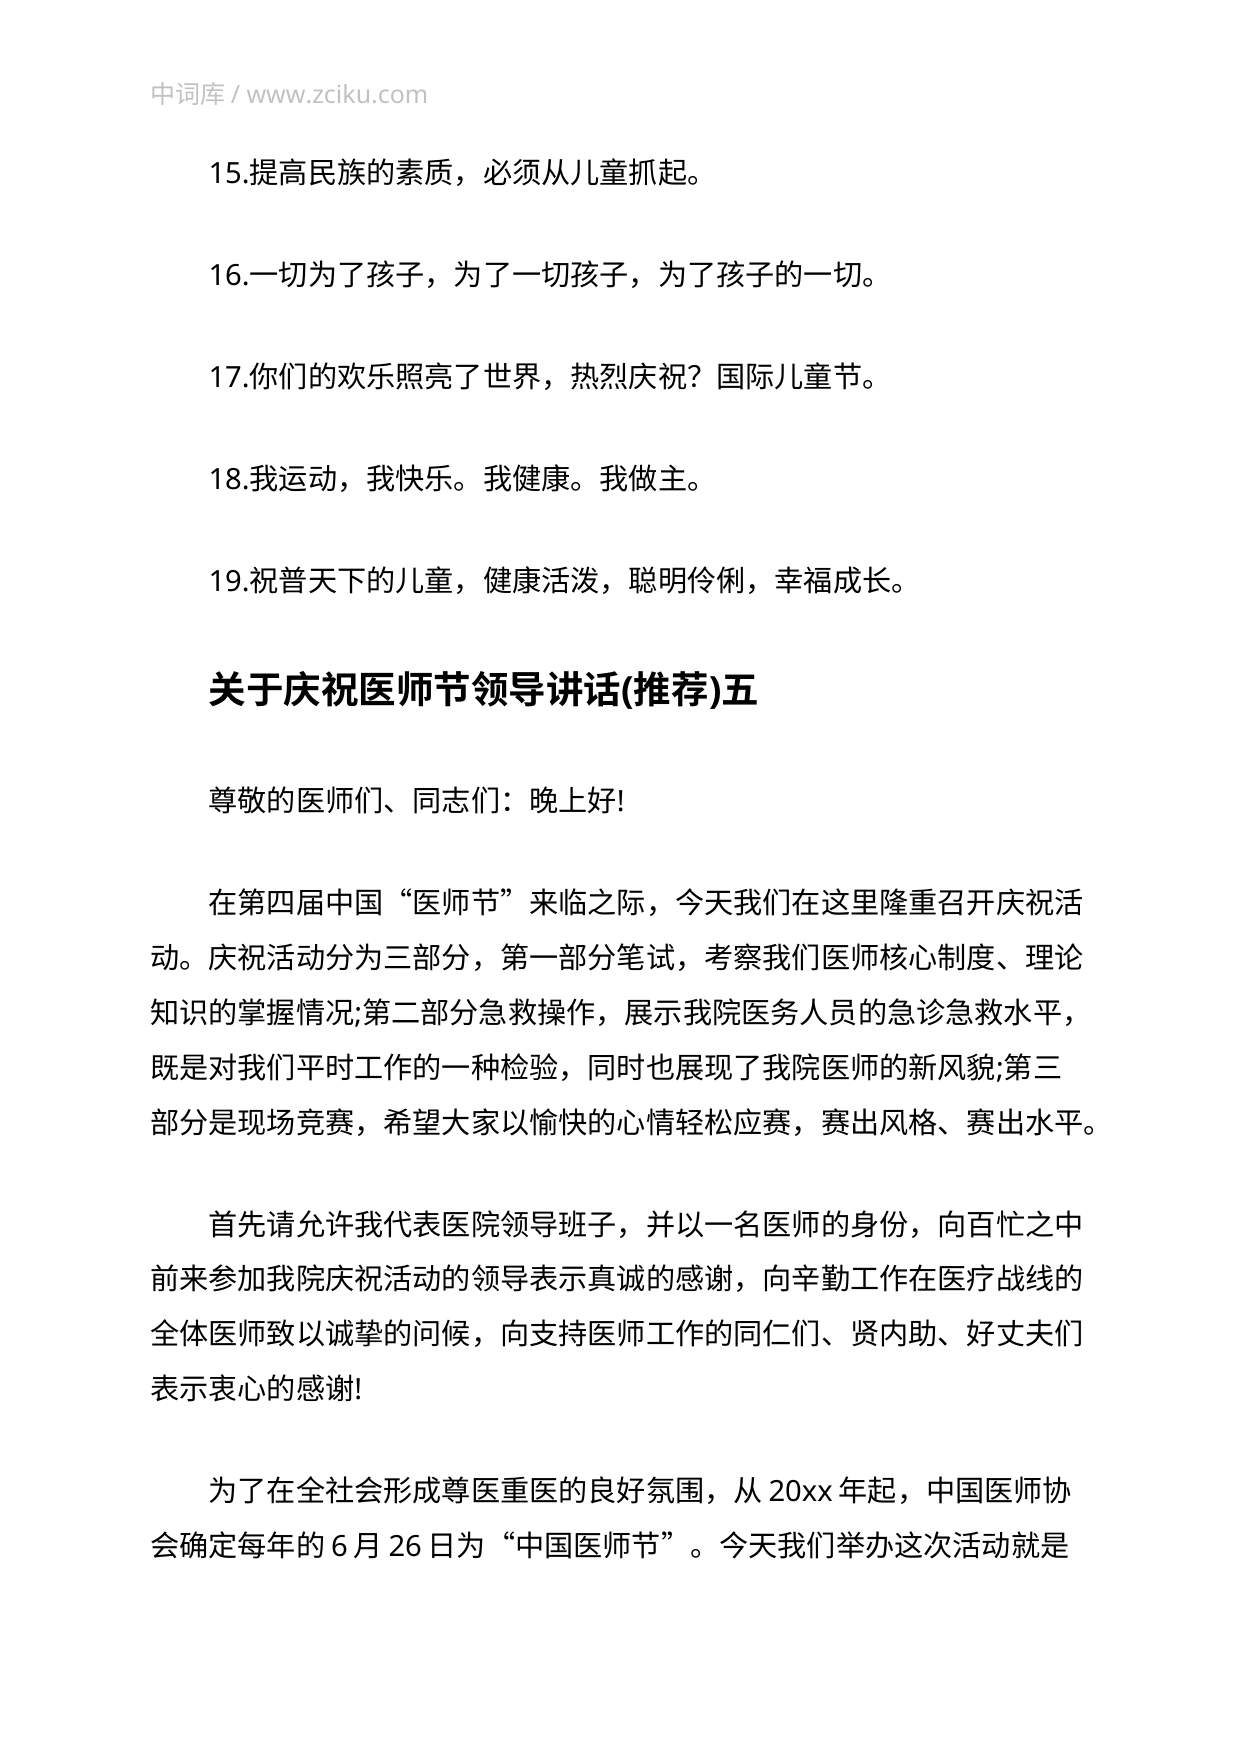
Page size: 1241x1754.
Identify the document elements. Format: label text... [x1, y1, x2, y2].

text 17.你们的欢乐照亮了世界，热烈庆祝？国际儿童节。 [150, 354, 1090, 396]
text 19.祝普天下的儿童，健康活泼，聪明伶俐，幸福成长。 [150, 558, 1090, 600]
text 首先请允许我代表医院领导班子，并以一名医师的身份，向百忙之中前来参加我院庆祝活动的领导表示真诚的感谢，向辛勤工作在医疗战线的全体医师致以诚挚的问候，向支持医师工作的同仁们、贤内助、好丈夫们表示衷心的感谢! [150, 1201, 1090, 1408]
text 16.一切为了孩子，为了一切孩子，为了孩子的一切。 [150, 252, 1090, 294]
text 15.提高民族的素质，必须从儿童抓起。 [150, 150, 1090, 192]
text 关于庆祝医师节领导讲话(推荐)五 [150, 660, 1090, 714]
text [150, 1468, 1090, 1565]
text 在第四届中国“医师节”来临之际，今天我们在这里隆重召开庆祝活动。庆祝活动分为三部分，第一部分笔试，考察我们医师核心制度、理论知识的掌握情况;第二部分急救操作，展示我院医务人员的急诊急救水平，既是对我们平时工作的一种检验，同时也展现了我院医师的新风貌;第三部分是现场竞赛，希望大家以愉快的心情轻松应赛，赛出风格、赛出水平。 [150, 879, 1090, 1142]
text 18.我运动，我快乐。我健康。我做主。 [150, 456, 1090, 498]
text 尊敬的医师们、同志们：晚上好! [150, 777, 1090, 820]
